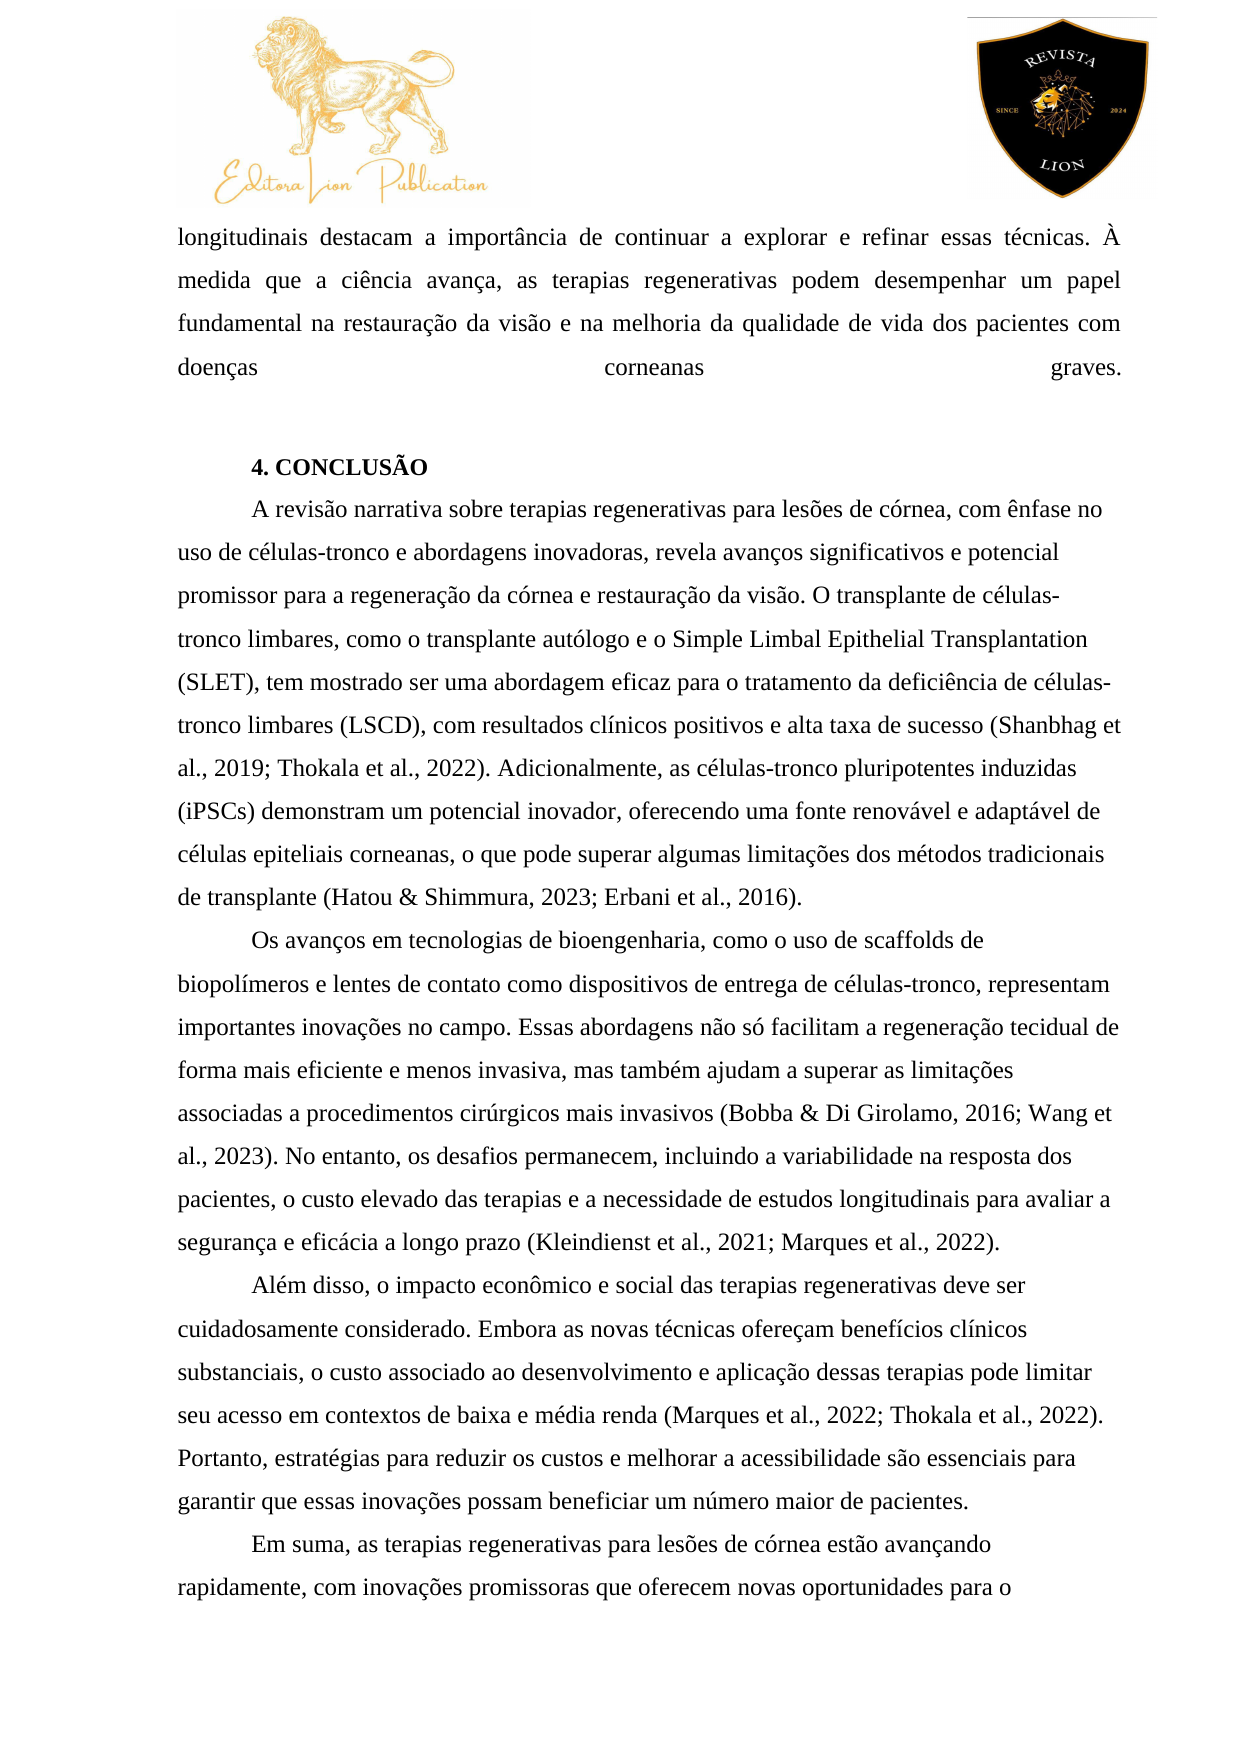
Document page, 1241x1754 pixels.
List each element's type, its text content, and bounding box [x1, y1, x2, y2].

text A revisão narrativa sobre terapias regenerativas para lesões de córnea, com ênfase no uso de células-tronco e abordagens inovadoras, revela avanços significativos e potencial promissor para a regeneração da córnea e restauração da visão. O transplante de células-tronco limbares, como o transplante autólogo e o Simple Limbal Epithelial Transplantation (SLET), tem mostrado ser uma abordagem eficaz para o tratamento da deficiência de células-tronco limbares (LSCD), com resultados clínicos positivos e alta taxa de sucesso (Shanbhag et al., 2019; Thokala et al., 2022). Adicionalmente, as células-tronco pluripotentes induzidas (iPSCs) demonstram um potencial inovador, oferecendo uma fonte renovável e adaptável de células epiteliais corneanas, o que pode superar algumas limitações dos métodos tradicionais de transplante (Hatou & Shimmura, 2023; Erbani et al., 2016). [177, 494, 1122, 911]
text Os avanços em tecnologias de bioengenharia, como o uso de scaffolds de biopolímeros e lentes de contato como dispositivos de entrega de células-tronco, representam importantes inovações no campo. Essas abordagens não só facilitam a regeneração tecidual de forma mais eficiente e menos invasiva, mas também ajudam a superar as limitações associadas a procedimentos cirúrgicos mais invasivos (Bobba & Di Girolamo, 2016; Wang et al., 2023). No entanto, os desafios permanecem, incluindo a variabilidade na resposta dos pacientes, o custo elevado das terapias e a necessidade de estudos longitudinais para avaliar a segurança e eficácia a longo prazo (Kleindienst et al., 2021; Marques et al., 2022). [177, 926, 1122, 1256]
picture [176, 9, 531, 208]
picture [967, 17, 1158, 199]
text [177, 177, 1122, 422]
text 4. CONCLUSÃO [177, 453, 1122, 481]
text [177, 1529, 1122, 1601]
text Além disso, o impacto econômico e social das terapias regenerativas deve ser cuidadosamente considerado. Embora as novas técnicas ofereçam benefícios clínicos substanciais, o custo associado ao desenvolvimento e aplicação dessas terapias pode limitar seu acesso em contextos de baixa e média renda (Marques et al., 2022; Thokala et al., 2022). Portanto, estratégias para reduzir os custos e melhorar a acessibilidade são essenciais para garantir que essas inovações possam beneficiar um número maior de pacientes. [177, 1271, 1122, 1515]
